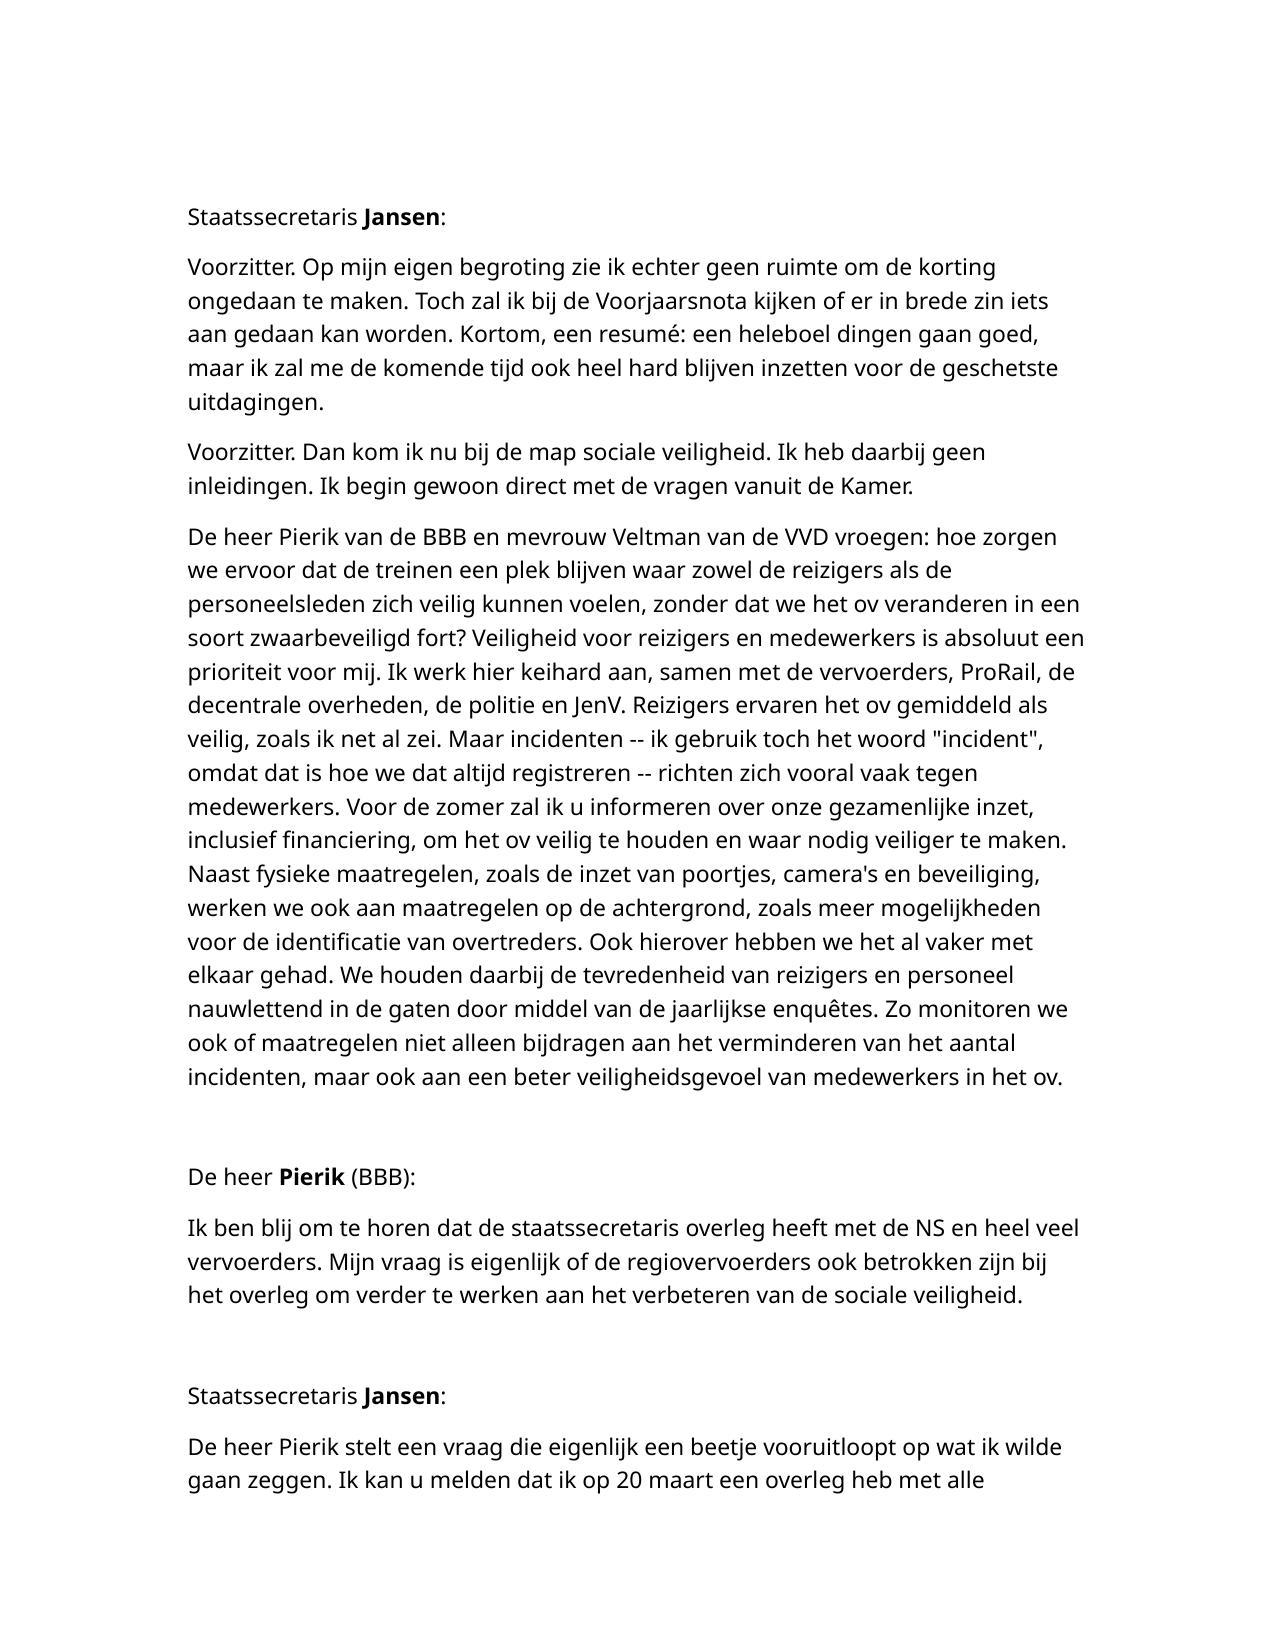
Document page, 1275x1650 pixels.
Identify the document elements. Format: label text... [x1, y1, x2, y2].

text Voorzitter. Op mijn eigen begroting zie ik echter geen ruimte om de korting ongedaan te maken. Toch zal ik bij de Voorjaarsnota kijken of er in brede zin iets aan gedaan kan worden. Kortom, een resumé: een heleboel dingen gaan goed, maar ik zal me de komende tijd ook heel hard blijven inzetten voor de geschetste uitdagingen. [187, 251, 1087, 417]
text Staatssecretaris Jansen: [187, 1380, 1087, 1411]
text Voorzitter. Dan kom ik nu bij de map sociale veiligheid. Ik heb daarbij geen inleidingen. Ik begin gewoon direct met de vragen vanuit de Kamer. [187, 436, 1087, 501]
text Ik ben blij om te horen dat de staatssecretaris overleg heeft met de NS en heel veel vervoerders. Mijn vraag is eigenlijk of de regiovervoerders ook betrokken zijn bij het overleg om verder te werken aan het verbeteren van de sociale veiligheid. [187, 1212, 1087, 1310]
text De heer Pierik (BBB): [187, 1161, 1087, 1192]
text Staatssecretaris Jansen: [187, 200, 1087, 232]
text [187, 1430, 1087, 1495]
text De heer Pierik van de BBB en mevrouw Veltman van de VVD vroegen: hoe zorgen we ervoor dat de treinen een plek blijven waar zowel de reizigers als de personeelsleden zich veilig kunnen voelen, zonder dat we het ov veranderen in een soort zwaarbeveiligd fort? Veiligheid voor reizigers en medewerkers is absoluut een prioriteit voor mij. Ik werk hier keihard aan, samen met de vervoerders, ProRail, de decentrale overheden, de politie en JenV. Reizigers ervaren het ov gemiddeld als veilig, zoals ik net al zei. Maar incidenten -- ik gebruik toch het woord "incident", omdat dat is hoe we dat altijd registreren -- richten zich vooral vaak tegen medewerkers. Voor de zomer zal ik u informeren over onze gezamenlijke inzet, inclusief financiering, om het ov veilig te houden en waar nodig veiliger te maken. Naast fysieke maatregelen, zoals de inzet van poortjes, camera's en beveiliging, werken we ook aan maatregelen op de achtergrond, zoals meer mogelijkheden voor de identificatie van overtreders. Ook hierover hebben we het al vaker met elkaar gehad. We houden daarbij de tevredenheid van reizigers en personeel nauwlettend in de gaten door middel van de jaarlijkse enquêtes. Zo monitoren we ook of maatregelen niet alleen bijdragen aan het verminderen van het aantal incidenten, maar ook aan een beter veiligheidsgevoel van medewerkers in het ov. [187, 520, 1087, 1092]
